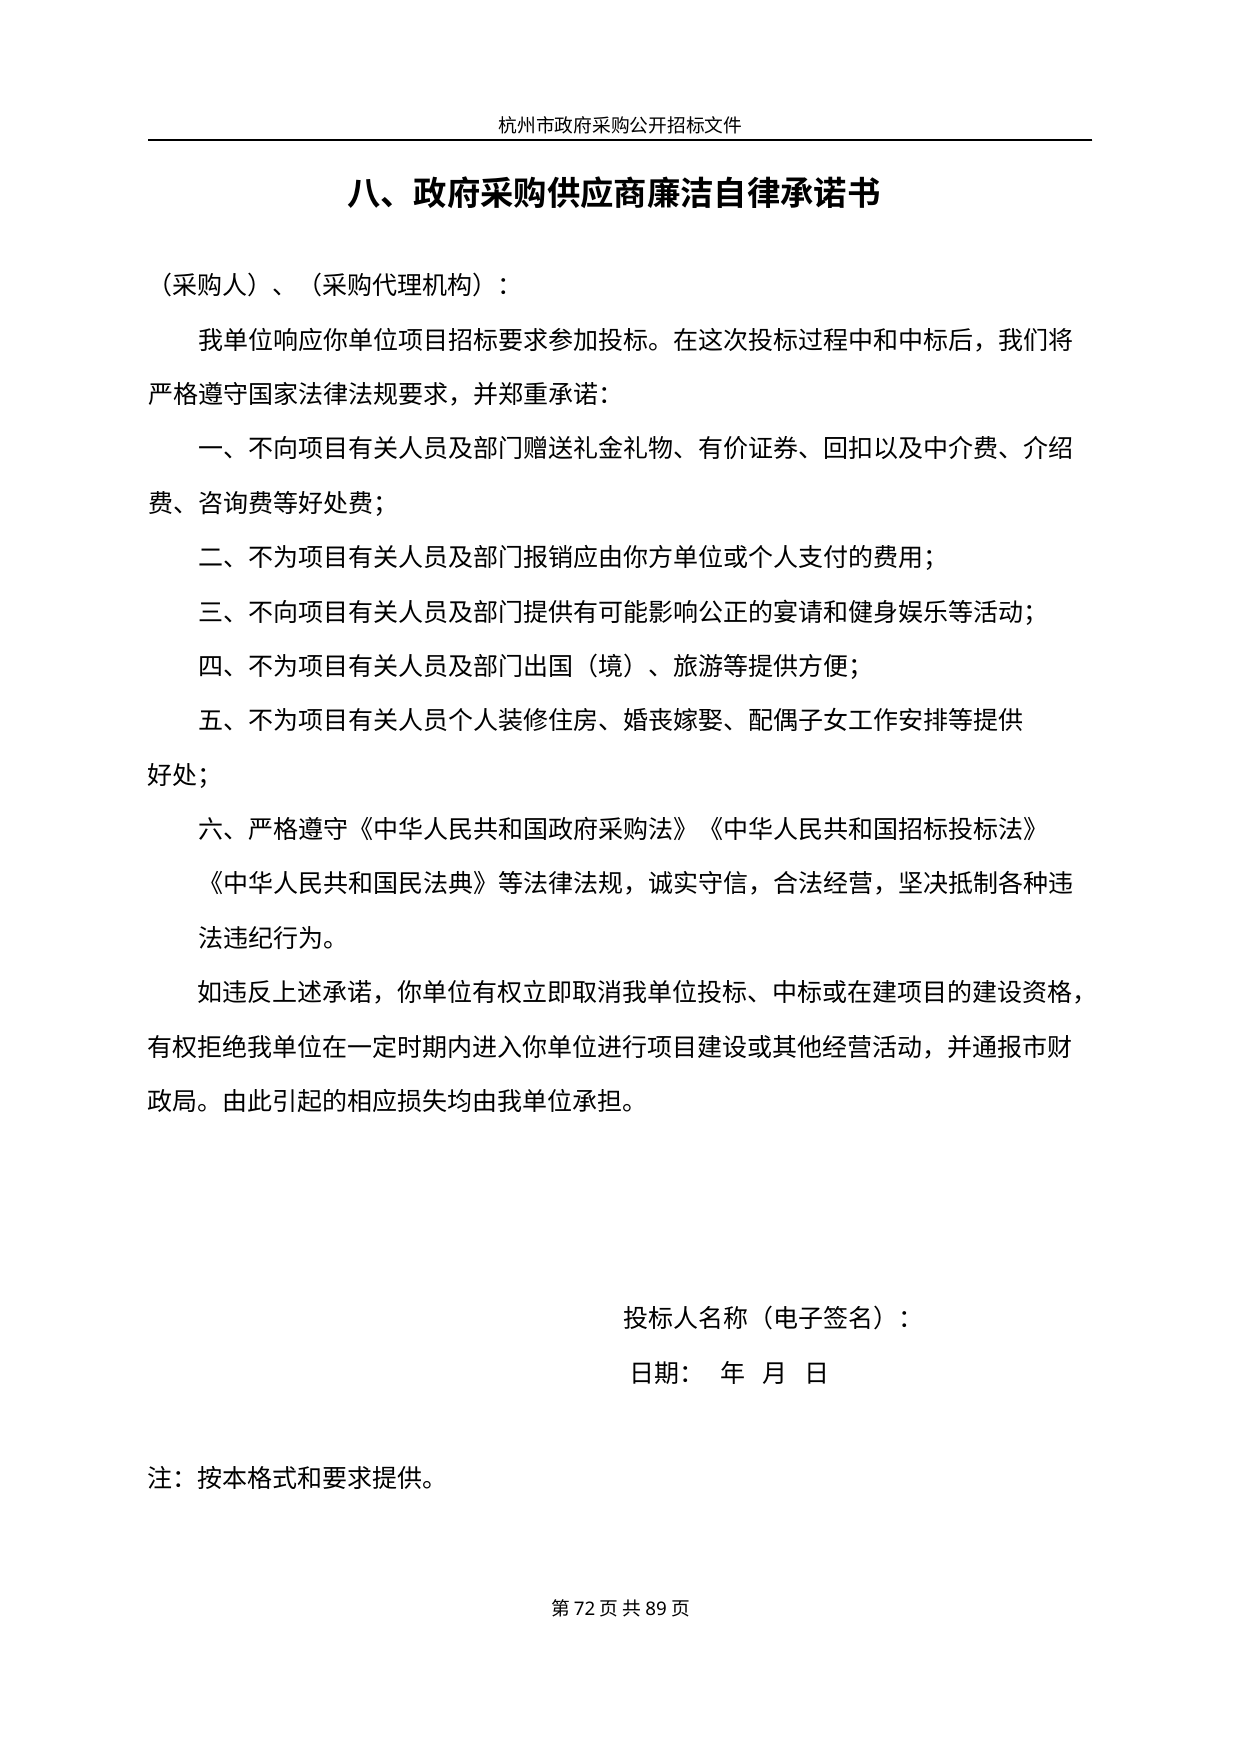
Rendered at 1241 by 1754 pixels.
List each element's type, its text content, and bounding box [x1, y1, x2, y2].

text 二、不为项目有关人员及部门报销应由你方单位或个人支付的费用； [148, 538, 1092, 574]
text 好处； [148, 755, 1092, 791]
text 如违反上述承诺，你单位有权立即取消我单位投标、中标或在建项目的建设资格，有权拒绝我单位在一定时期内进入你单位进行项目建设或其他经营活动，并通报市财政局。由此引起的相应损失均由我单位承担。 [148, 973, 1092, 1118]
text 六、严格遵守《中华人民共和国政府采购法》《中华人民共和国招标投标法》《中华人民共和国民法典》等法律法规，诚实守信，合法经营，坚决抵制各种违法违纪行为。 [198, 809, 1092, 954]
text 四、不为项目有关人员及部门出国（境）、旅游等提供方便； [148, 646, 1092, 683]
text （采购人）、（采购代理机构）： [148, 266, 1092, 302]
text 日期： 年 月 日 [629, 1353, 1092, 1389]
text 三、不向项目有关人员及部门提供有可能影响公正的宴请和健身娱乐等活动； [148, 592, 1092, 628]
text 注：按本格式和要求提供。 [148, 1459, 1049, 1495]
text 一、不向项目有关人员及部门赠送礼金礼物、有价证券、回扣以及中介费、介绍费、咨询费等好处费； [148, 429, 1092, 519]
text 八、政府采购供应商廉洁自律承诺书 [148, 167, 1092, 215]
text 五、不为项目有关人员个人装修住房、婚丧嫁娶、配偶子女工作安排等提供 [198, 701, 1092, 737]
text 投标人名称（电子签名）： [148, 1299, 976, 1335]
text 我单位响应你单位项目招标要求参加投标。在这次投标过程中和中标后，我们将严格遵守国家法律法规要求，并郑重承诺： [148, 320, 1092, 411]
